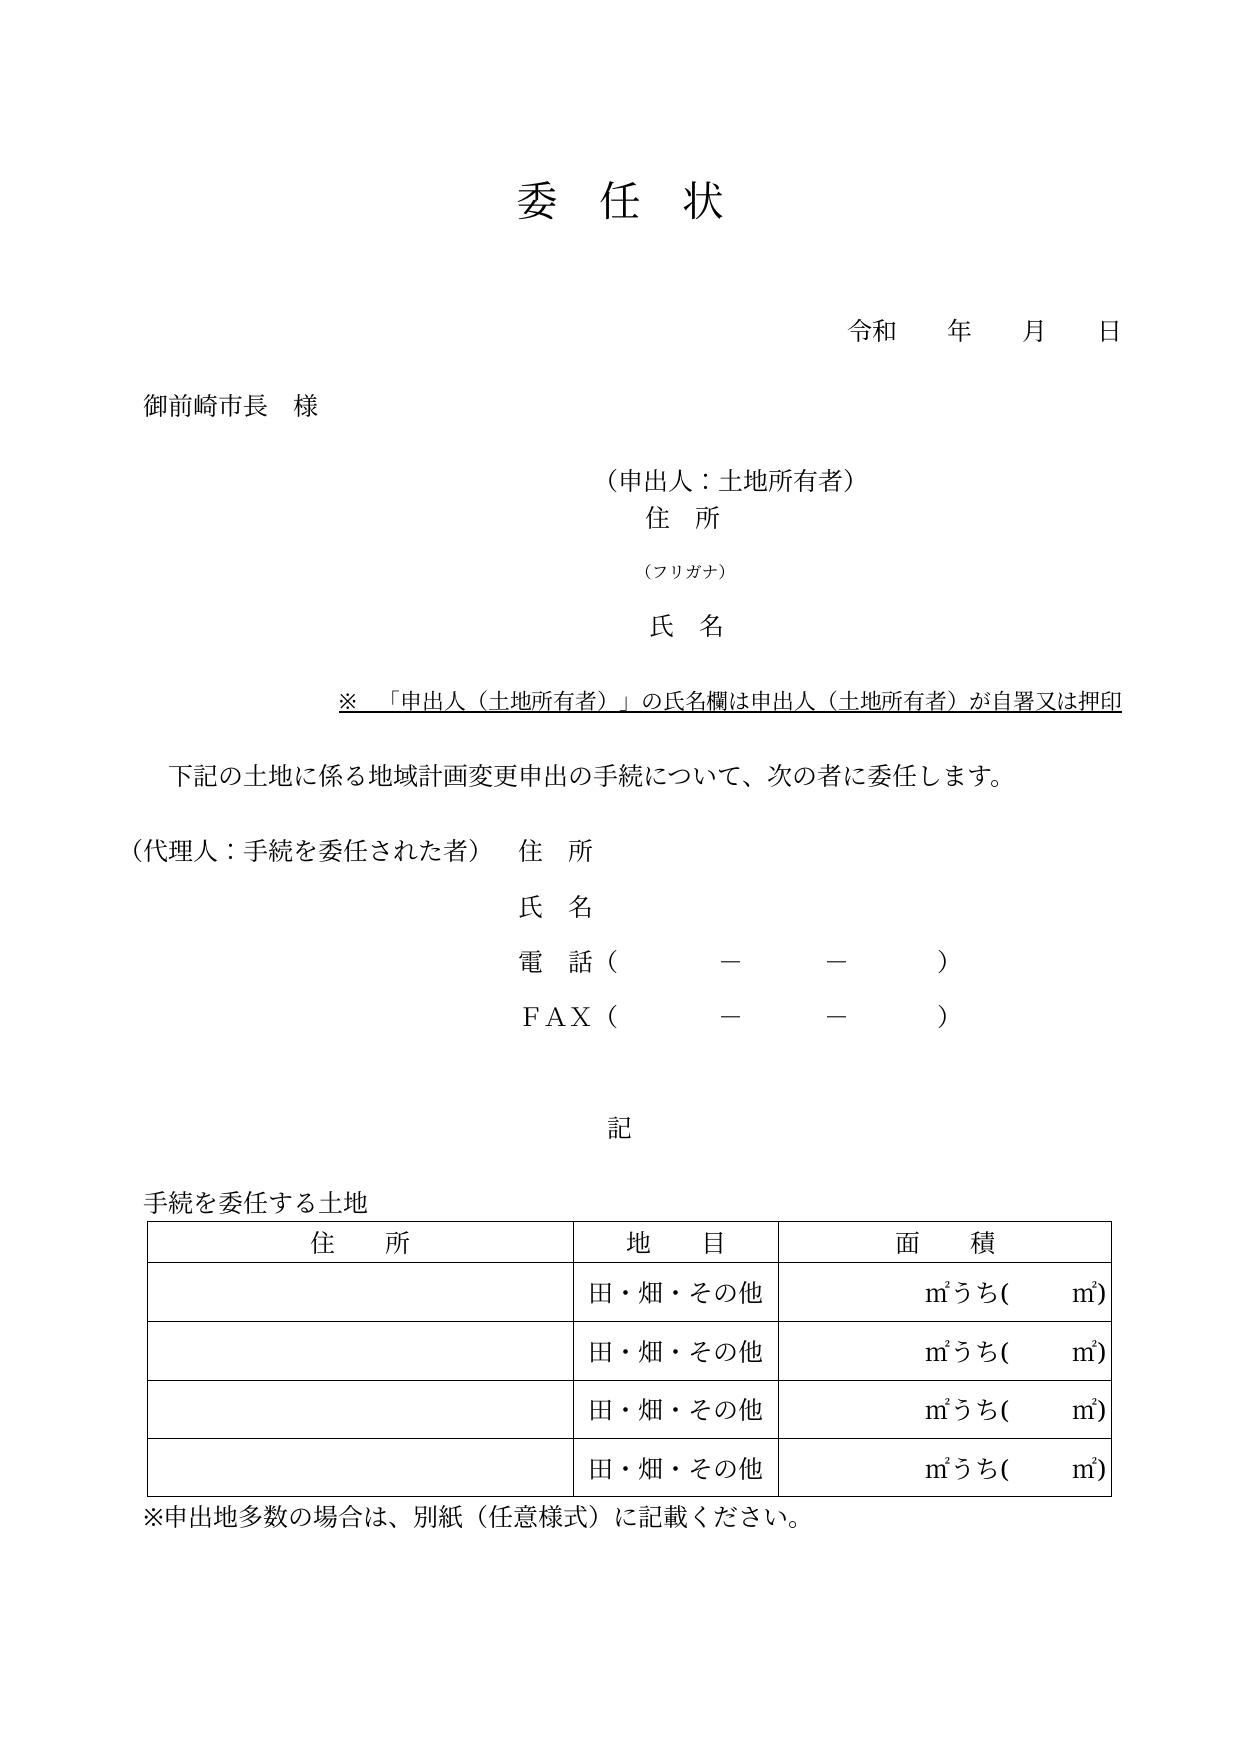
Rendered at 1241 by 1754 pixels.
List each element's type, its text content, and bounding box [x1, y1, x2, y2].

table_cell ㎡うち( ㎡) [779, 1439, 1111, 1496]
text （フリガナ） [118, 552, 1055, 589]
table_header 地 目 [574, 1222, 778, 1262]
text 氏 名 [118, 606, 1022, 644]
table_cell 田・畑・その他 [574, 1322, 778, 1379]
table_cell [148, 1322, 573, 1379]
table_cell 田・畑・その他 [574, 1263, 778, 1321]
text （代理人：手続を委任された者） 住 所 [118, 831, 1122, 869]
text 氏 名 [118, 887, 1122, 924]
text （申出人：土地所有者） [118, 461, 997, 498]
text ※ 「申出人（土地所有者）」の氏名欄は申出人（土地所有者）が自署又は押印 [118, 681, 1122, 719]
text 御前崎市長 様 [118, 386, 1122, 423]
text 下記の土地に係る地域計画変更申出の手続について、次の者に委任します。 [118, 756, 1122, 794]
table_cell [148, 1263, 573, 1321]
table_cell [148, 1381, 573, 1438]
text 手続を委任する土地 [118, 1183, 1122, 1221]
table_cell [148, 1439, 573, 1496]
table_cell ㎡うち( ㎡) [779, 1263, 1111, 1321]
table_cell 田・畑・その他 [574, 1439, 778, 1496]
text ※申出地多数の場合は、別紙（任意様式）に記載ください。 [118, 1497, 1122, 1534]
text ＦＡＸ（ － － ） [118, 997, 1122, 1035]
text 令和 年 月 日 [118, 311, 1122, 348]
text 記 [118, 1108, 1122, 1146]
table_cell ㎡うち( ㎡) [779, 1381, 1111, 1438]
table_cell ㎡うち( ㎡) [779, 1322, 1111, 1379]
text 電 話（ － － ） [118, 942, 1122, 979]
table_header 面 積 [779, 1222, 1111, 1262]
table_header 住 所 [148, 1222, 573, 1262]
table_cell 田・畑・その他 [574, 1381, 778, 1438]
text 委 任 状 [118, 161, 1122, 236]
text 住 所 [118, 498, 1022, 536]
